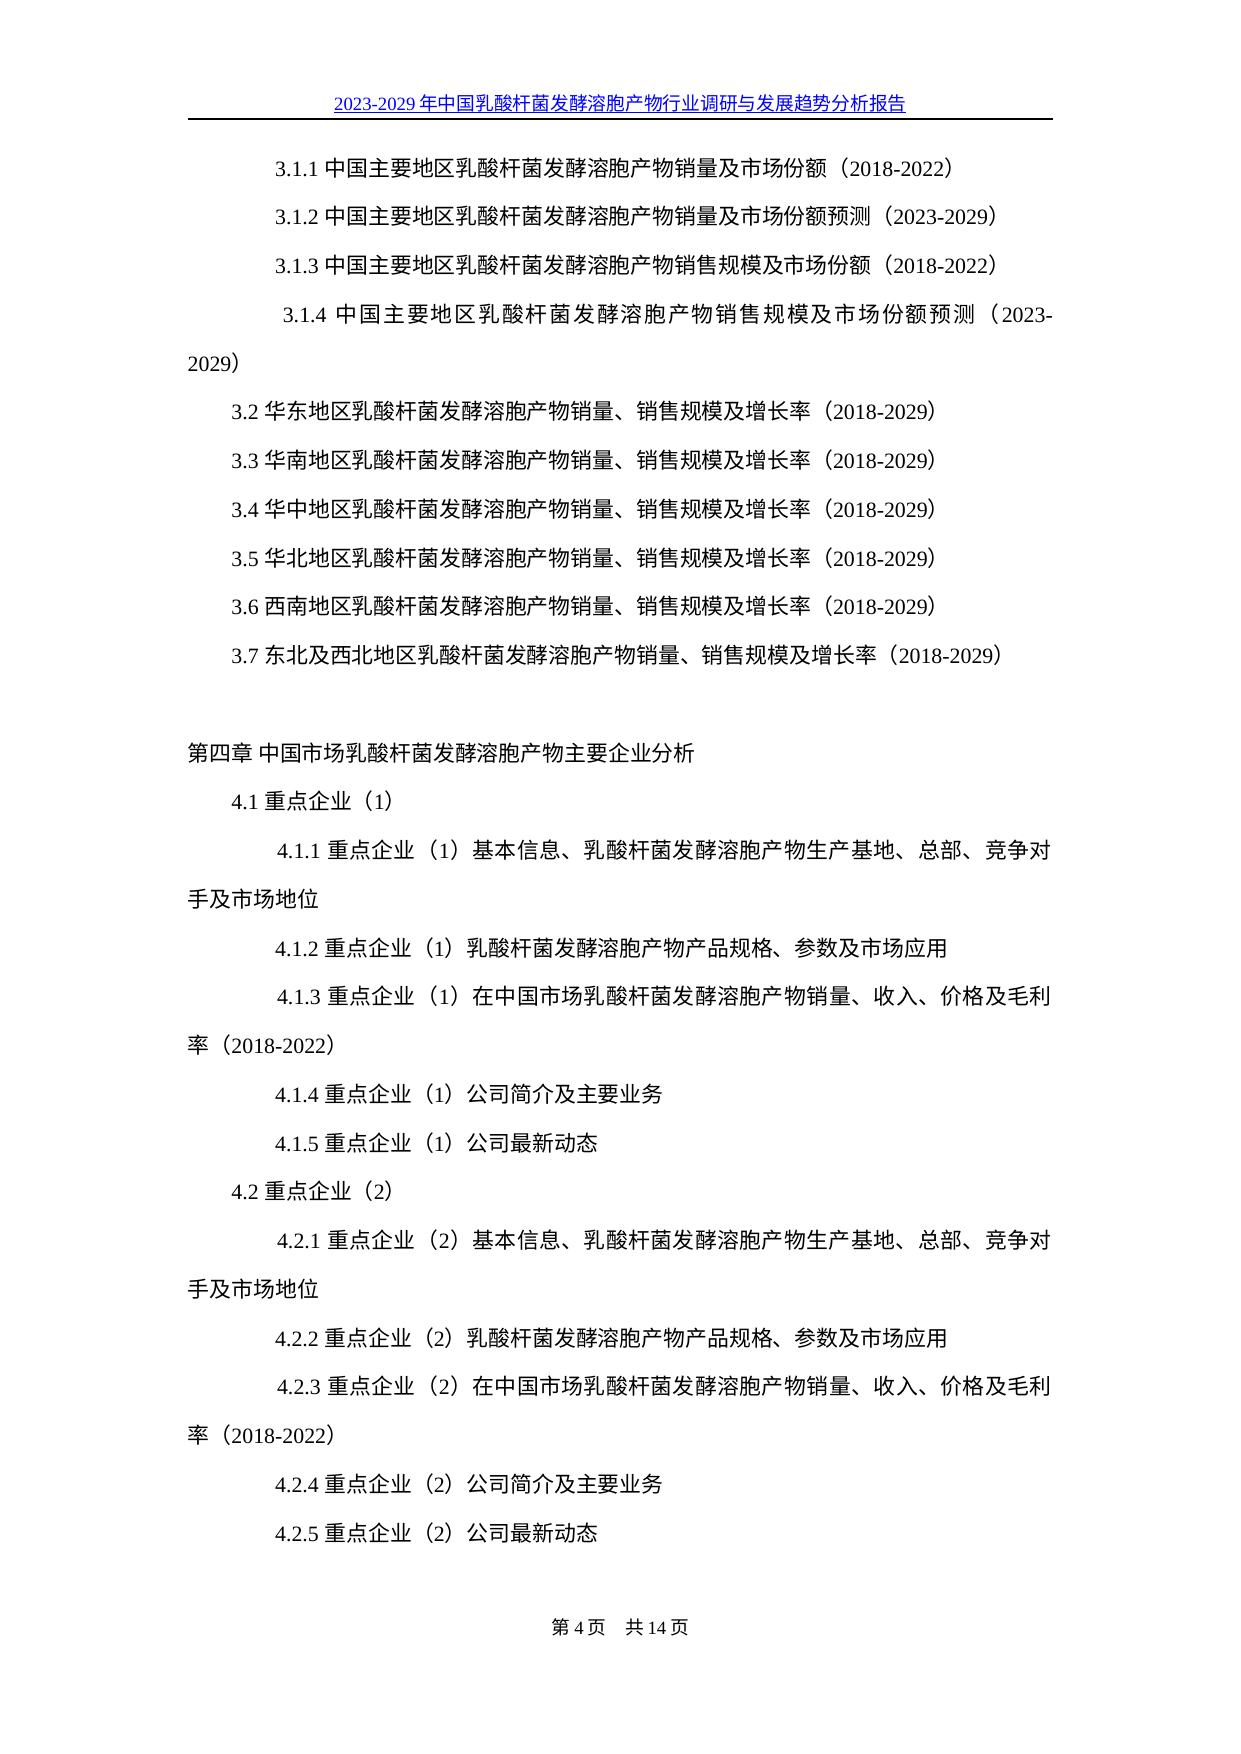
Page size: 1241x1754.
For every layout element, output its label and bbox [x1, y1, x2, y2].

text [187, 150, 1053, 1548]
